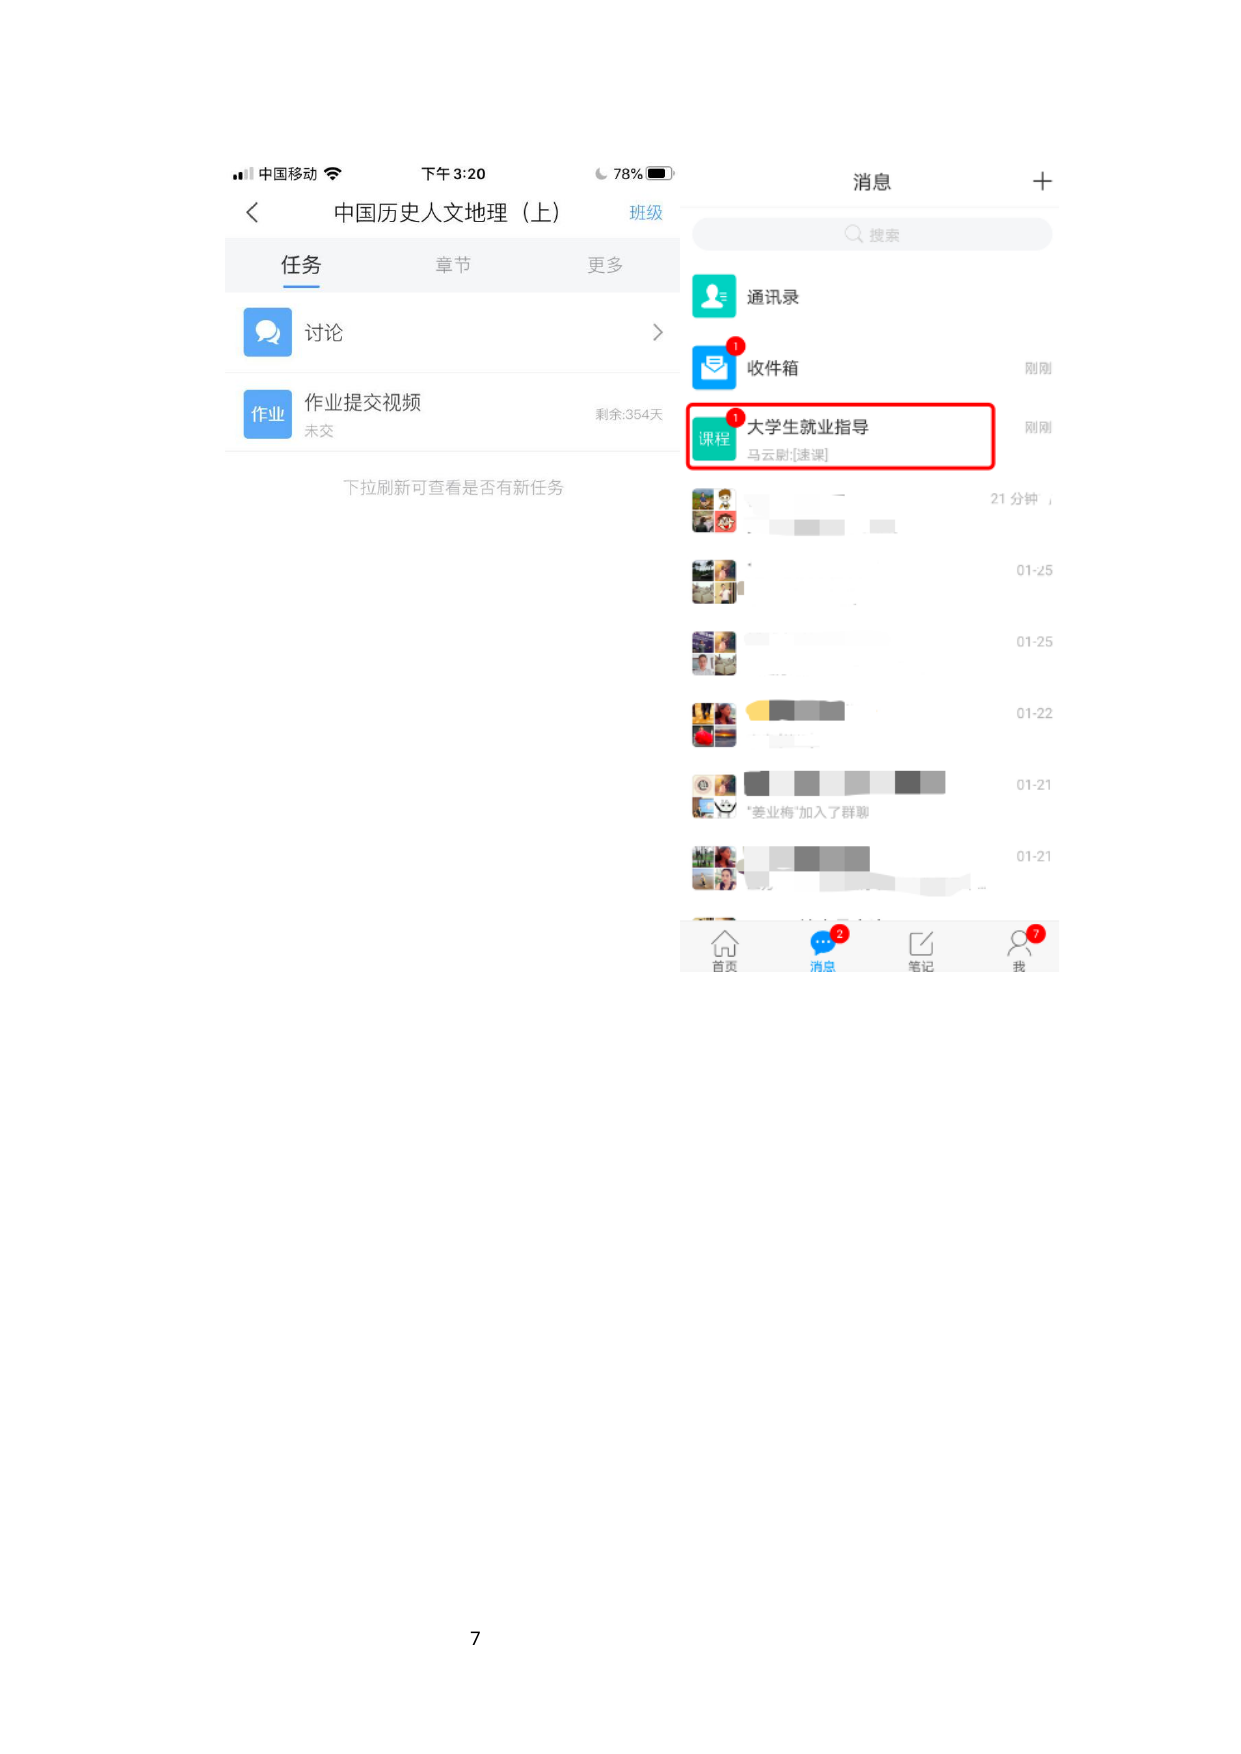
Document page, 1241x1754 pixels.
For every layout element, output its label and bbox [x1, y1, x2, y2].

picture [225, 162, 1060, 972]
